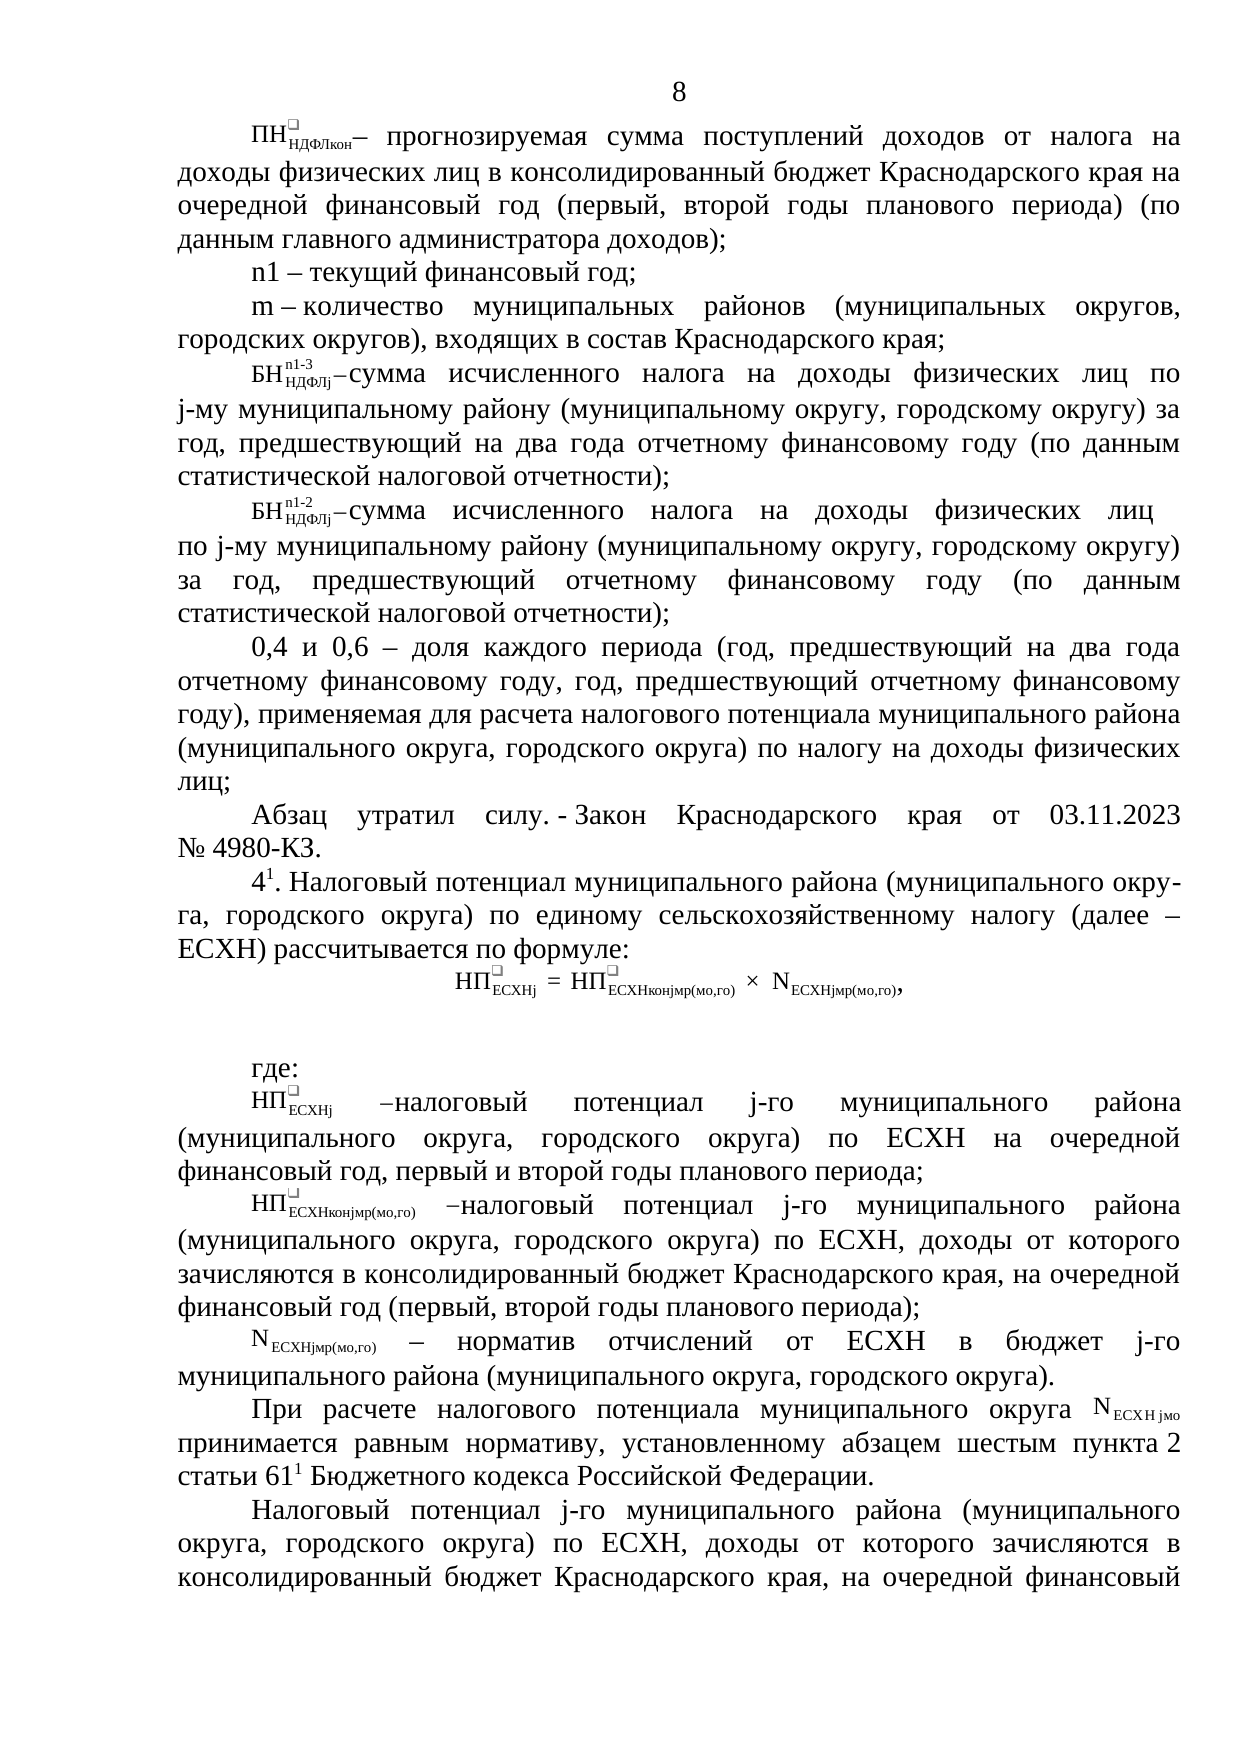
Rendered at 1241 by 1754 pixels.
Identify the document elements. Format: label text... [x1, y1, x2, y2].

text При расчете налогового потенциала муниципального округа принимается равным нормативу, установленному абзацем шестым пункта 2 статьи 611 Бюджетного кодекса Российской Федерации. [177, 1391, 1181, 1492]
text налоговый потенциал j-го муниципального района (муниципального округа, городского округа) по ЕСХН, доходы от которого зачисляются в консолидированный бюджет Краснодарского края, на очередной финансовый год (первый, второй годы планового периода); [177, 1187, 1181, 1323]
text Абзац утратил силу. - Закон Краснодарского края от 03.11.2023 № 4980-КЗ. [177, 797, 1181, 864]
text – прогнозируемая сумма поступлений доходов от налога на доходы физических лиц в консолидированный бюджет Краснодарского края на очередной финансовый год (первый, второй годы планового периода) (по данным главного администратора доходов); [177, 118, 1181, 254]
text 41. Налоговый потенциал муниципального района (муниципального округа, городского округа) по единому сельскохозяйственному налогу (далее – ЕСХН) рассчитывается по формуле: [177, 864, 1181, 964]
text налоговый потенциал j-го муниципального района (муниципального округа, городского округа) по ЕСХН на очередной финансовый год, первый и второй годы планового периода; [177, 1084, 1181, 1187]
text m – количество муниципальных районов (муниципальных округов, городских округов), входящих в состав Краснодарского края; [177, 288, 1181, 355]
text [177, 1492, 1181, 1592]
text n1 – текущий финансовый год; [177, 254, 1181, 288]
text сумма исчисленного налога на доходы физических лиц по j-му муниципальному району (муниципальному округу, городскому округу) за год, предшествующий отчетному финансовому году (по данным статистической налоговой отчетности); [177, 492, 1181, 629]
text , [177, 964, 1181, 1000]
text 0,4 и 0,6 – доля каждого периода (год, предшествующий на два года отчетному финансовому году, год, предшествующий отчетному финансовому году), применяемая для расчета налогового потенциала муниципального района (муниципального округа, городского округа) по налогу на доходы физических лиц; [177, 629, 1181, 797]
text сумма исчисленного налога на доходы физических лиц по j-му муниципальному району (муниципальному округу, городскому округу) за год, предшествующий на два года отчетному финансовому году (по данным статистической налоговой отчетности); [177, 355, 1181, 492]
text – норматив отчислений от ЕСХН в бюджет j-го муниципального района (муниципального округа, городского округа). [177, 1323, 1181, 1391]
text где: [177, 1051, 1181, 1084]
